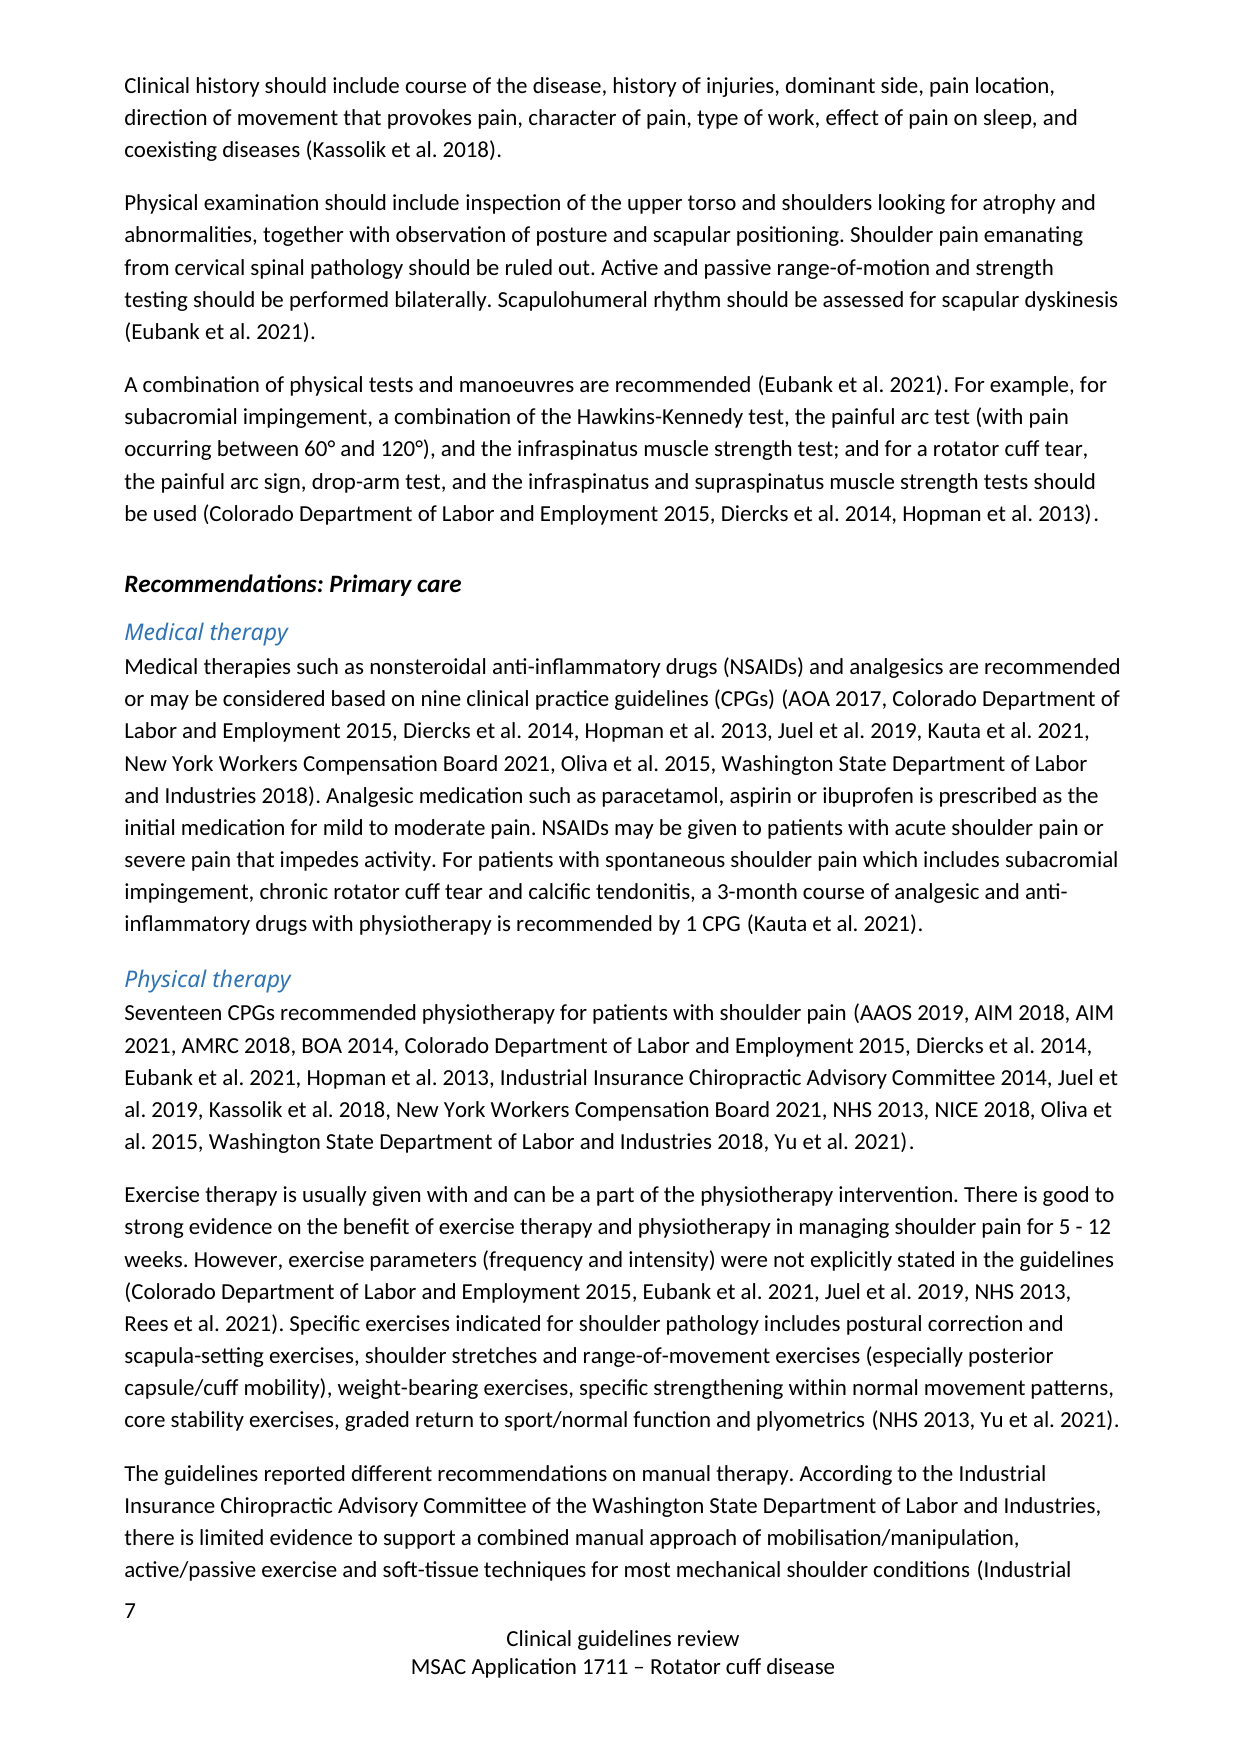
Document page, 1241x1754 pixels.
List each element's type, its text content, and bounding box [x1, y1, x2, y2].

text Clinical history should include course of the disease, history of injuries, dominant side, pain location, direction of movement that provokes pain, character of pain, type of work, effect of pain on sleep, and coexisting diseases (Kassolik et al. 2018). [124, 71, 1122, 163]
subtitle Medical therapy [124, 616, 1122, 647]
text Seventeen CPGs recommended physiotherapy for patients with shoulder pain (AAOS 2019, AIM 2018, AIM 2021, AMRC 2018, BOA 2014, Colorado Department of Labor and Employment 2015, Diercks et al. 2014, Eubank et al. 2021, Hopman et al. 2013, Industrial Insurance Chiropractic Advisory Committee 2014, Juel et al. 2019, Kassolik et al. 2018, New York Workers Compensation Board 2021, NHS 2013, NICE 2018, Oliva et al. 2015, Washington State Department of Labor and Industries 2018, Yu et al. 2021). [124, 998, 1122, 1155]
text Medical therapies such as nonsteroidal anti-inflammatory drugs (NSAIDs) and analgesics are recommended or may be considered based on nine clinical practice guidelines (CPGs) (AOA 2017, Colorado Department of Labor and Employment 2015, Diercks et al. 2014, Hopman et al. 2013, Juel et al. 2019, Kauta et al. 2021, New York Workers Compensation Board 2021, Oliva et al. 2015, Washington State Department of Labor and Industries 2018). Analgesic medication such as paracetamol, aspirin or ibuprofen is prescribed as the initial medication for mild to moderate pain. NSAIDs may be given to patients with acute shoulder pain or severe pain that impedes activity. For patients with spontaneous shoulder pain which includes subacromial impingement, chronic rotator cuff tear and calcific tendonitis, a 3-month course of analgesic and anti-inflammatory drugs with physiotherapy is recommended by 1 CPG (Kauta et al. 2021). [124, 652, 1122, 938]
text Exercise therapy is usually given with and can be a part of the physiotherapy intervention. There is good to strong evidence on the benefit of exercise therapy and physiotherapy in managing shoulder pain for 5 - 12 weeks. However, exercise parameters (frequency and intensity) were not explicitly stated in the guidelines (Colorado Department of Labor and Employment 2015, Eubank et al. 2021, Juel et al. 2019, NHS 2013, Rees et al. 2021). Specific exercises indicated for shoulder pathology includes postural correction and scapula-setting exercises, shoulder stretches and range-of-movement exercises (especially posterior capsule/cuff mobility), weight-bearing exercises, specific strengthening within normal movement patterns, core stability exercises, graded return to sport/normal function and plyometrics (NHS 2013, Yu et al. 2021). [124, 1180, 1122, 1434]
text A combination of physical tests and manoeuvres are recommended (Eubank et al. 2021). For example, for subacromial impingement, a combination of the Hawkins-Kennedy test, the painful arc test (with pain occurring between 60° and 120°), and the infraspinatus muscle strength test; and for a rotator cuff tear, the painful arc sign, drop-arm test, and the infraspinatus and supraspinatus muscle strength tests should be used (Colorado Department of Labor and Employment 2015, Diercks et al. 2014, Hopman et al. 2013). [124, 370, 1122, 527]
text Physical examination should include inspection of the upper torso and shoulders looking for atrophy and abnormalities, together with observation of posture and scapular positioning. Shoulder pain emanating from cervical spinal pathology should be ruled out. Active and passive range-of-motion and strength testing should be performed bilaterally. Scapulohumeral rhythm should be assessed for scapular dyskinesis (Eubank et al. 2021). [124, 188, 1122, 345]
subtitle Physical therapy [124, 963, 1122, 994]
subtitle Recommendations: Primary care [124, 569, 1122, 599]
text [124, 1459, 1122, 1583]
